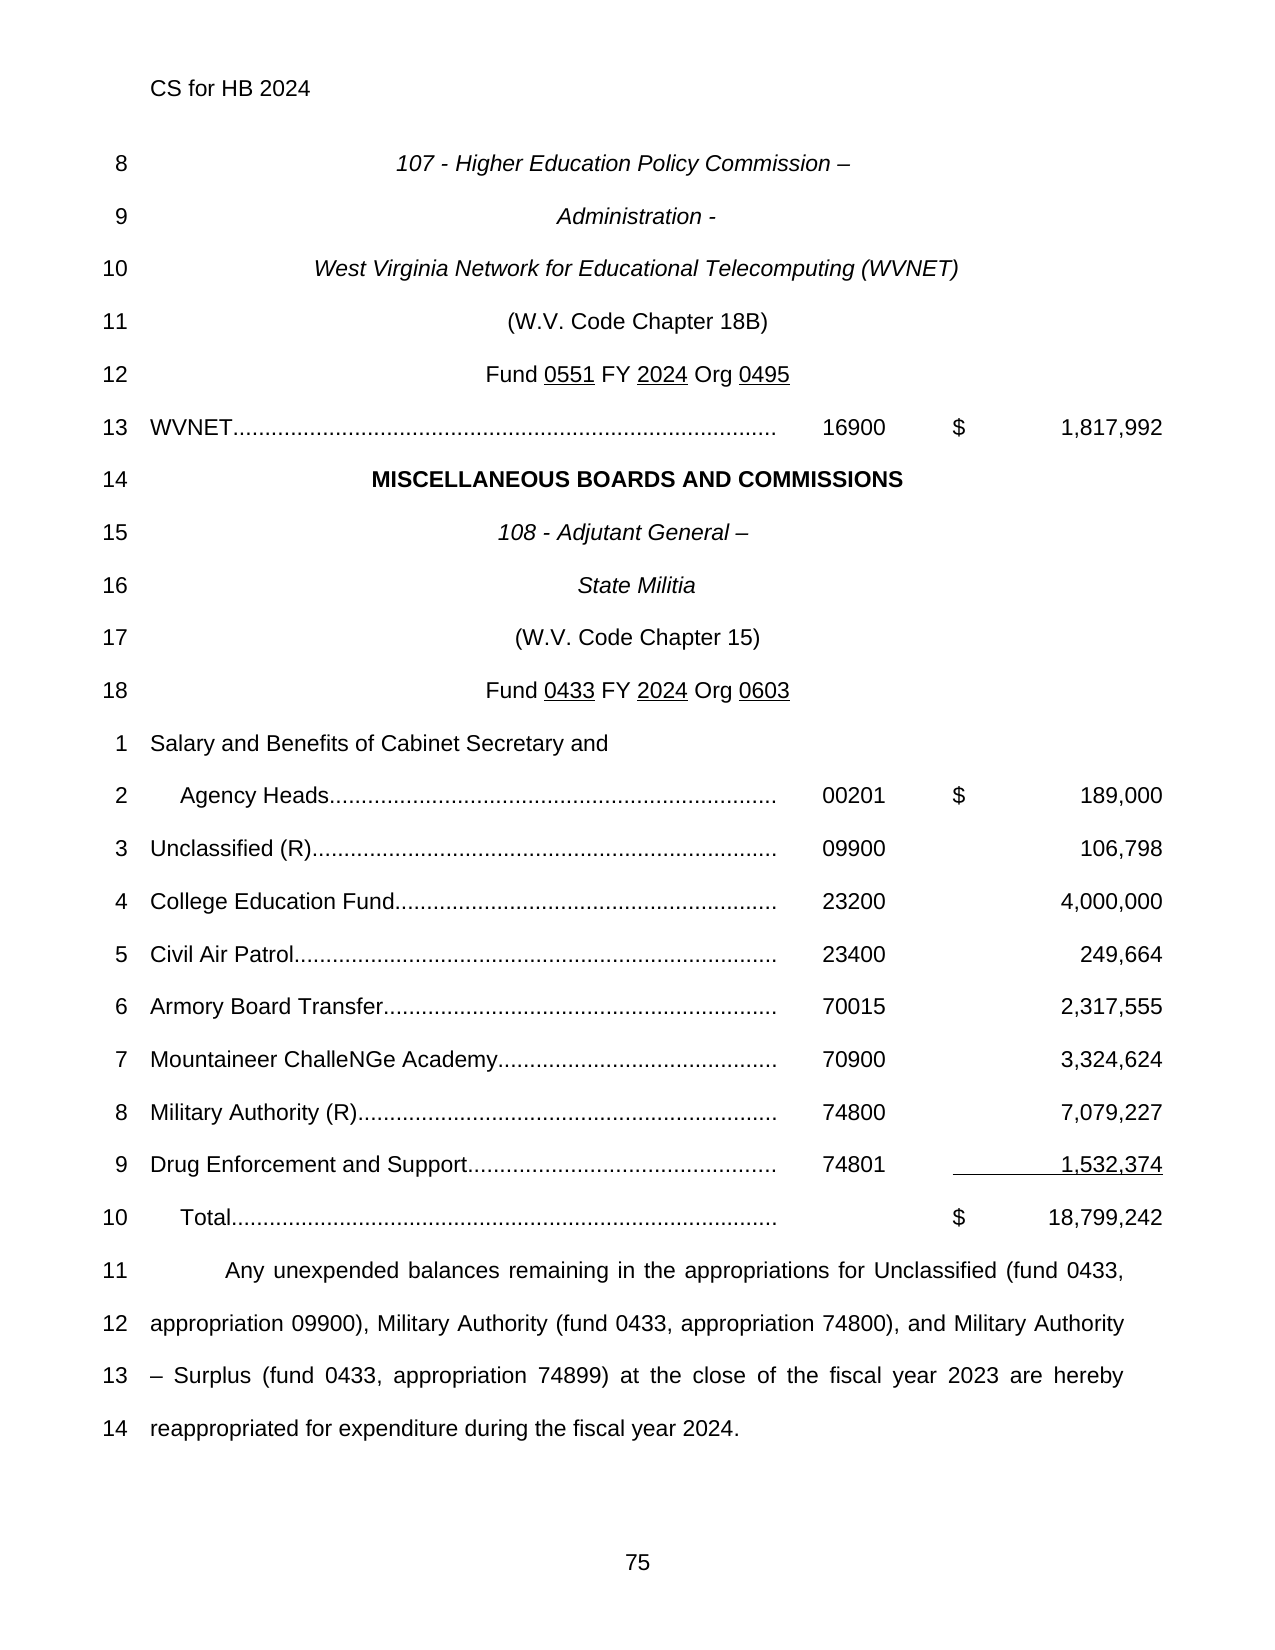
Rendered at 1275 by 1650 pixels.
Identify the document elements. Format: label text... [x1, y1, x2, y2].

text Total $ 18,799,242 [150, 1204, 1125, 1231]
text (W.V. Code Chapter 18B) [150, 308, 1125, 334]
text Agency Heads 00201 $ 189,000 [150, 782, 1125, 809]
text Unclassified (R) 09900 106,798 [150, 835, 1125, 862]
text MISCELLANEOUS BOARDS AND COMMISSIONS [150, 466, 1125, 493]
text Drug Enforcement and Support 74801 1,532,374 [150, 1151, 1125, 1178]
text West Virginia Network for Educational Telecomputing (WVNET) [150, 255, 1125, 282]
text College Education Fund 23200 4,000,000 [150, 888, 1125, 914]
text Armory Board Transfer 70015 2,317,555 [150, 993, 1125, 1020]
text Administration - [150, 203, 1125, 229]
text (W.V. Code Chapter 15) [150, 624, 1125, 651]
text Salary and Benefits of Cabinet Secretary and [150, 730, 1125, 756]
list Higher Education Policy Commission – [150, 150, 1125, 176]
text Fund 0433 FY 2024 Org 0603 [150, 677, 1125, 703]
text State Militia [150, 572, 1125, 598]
text WVNET 16900 $ 1,817,992 [150, 413, 1125, 440]
text Civil Air Patrol 23400 249,664 [150, 941, 1125, 967]
text Any unexpended balances remaining in the appropriations for Unclassified (fund 0433, appropriation 09900), Military Authority (fund 0433, appropriation 74800), and Military Authority – Surplus (fund 0433, appropriation 74899) at the close of the fiscal year 2023 are hereby reappropriated for expenditure during the fiscal year 2024. [150, 1257, 1125, 1441]
list Adjutant General – [150, 519, 1125, 545]
text Mountaineer ChalleNGe Academy 70900 3,324,624 [150, 1046, 1125, 1072]
text Fund 0551 FY 2024 Org 0495 [150, 361, 1125, 387]
text Military Authority (R) 74800 7,079,227 [150, 1099, 1125, 1125]
